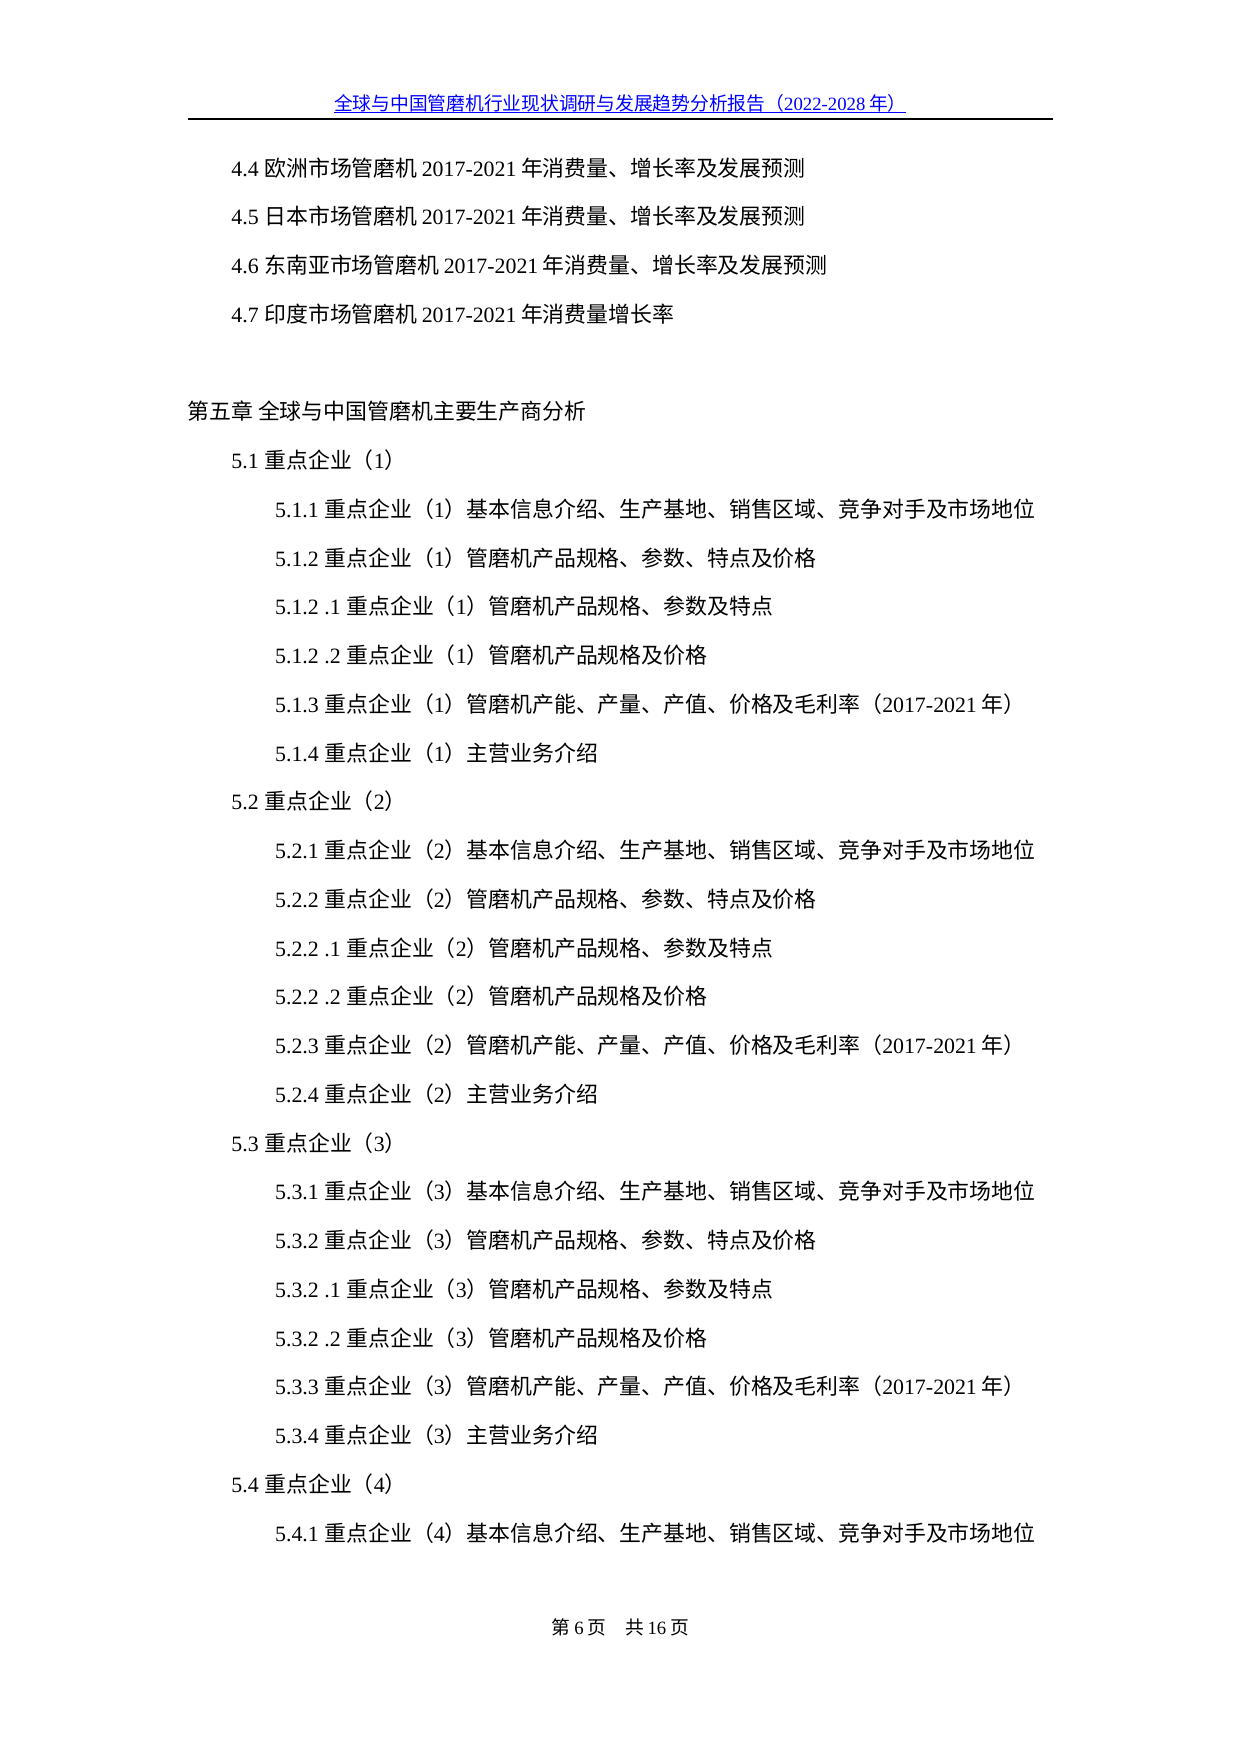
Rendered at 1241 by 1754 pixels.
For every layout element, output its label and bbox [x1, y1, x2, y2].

text [187, 150, 1053, 1548]
